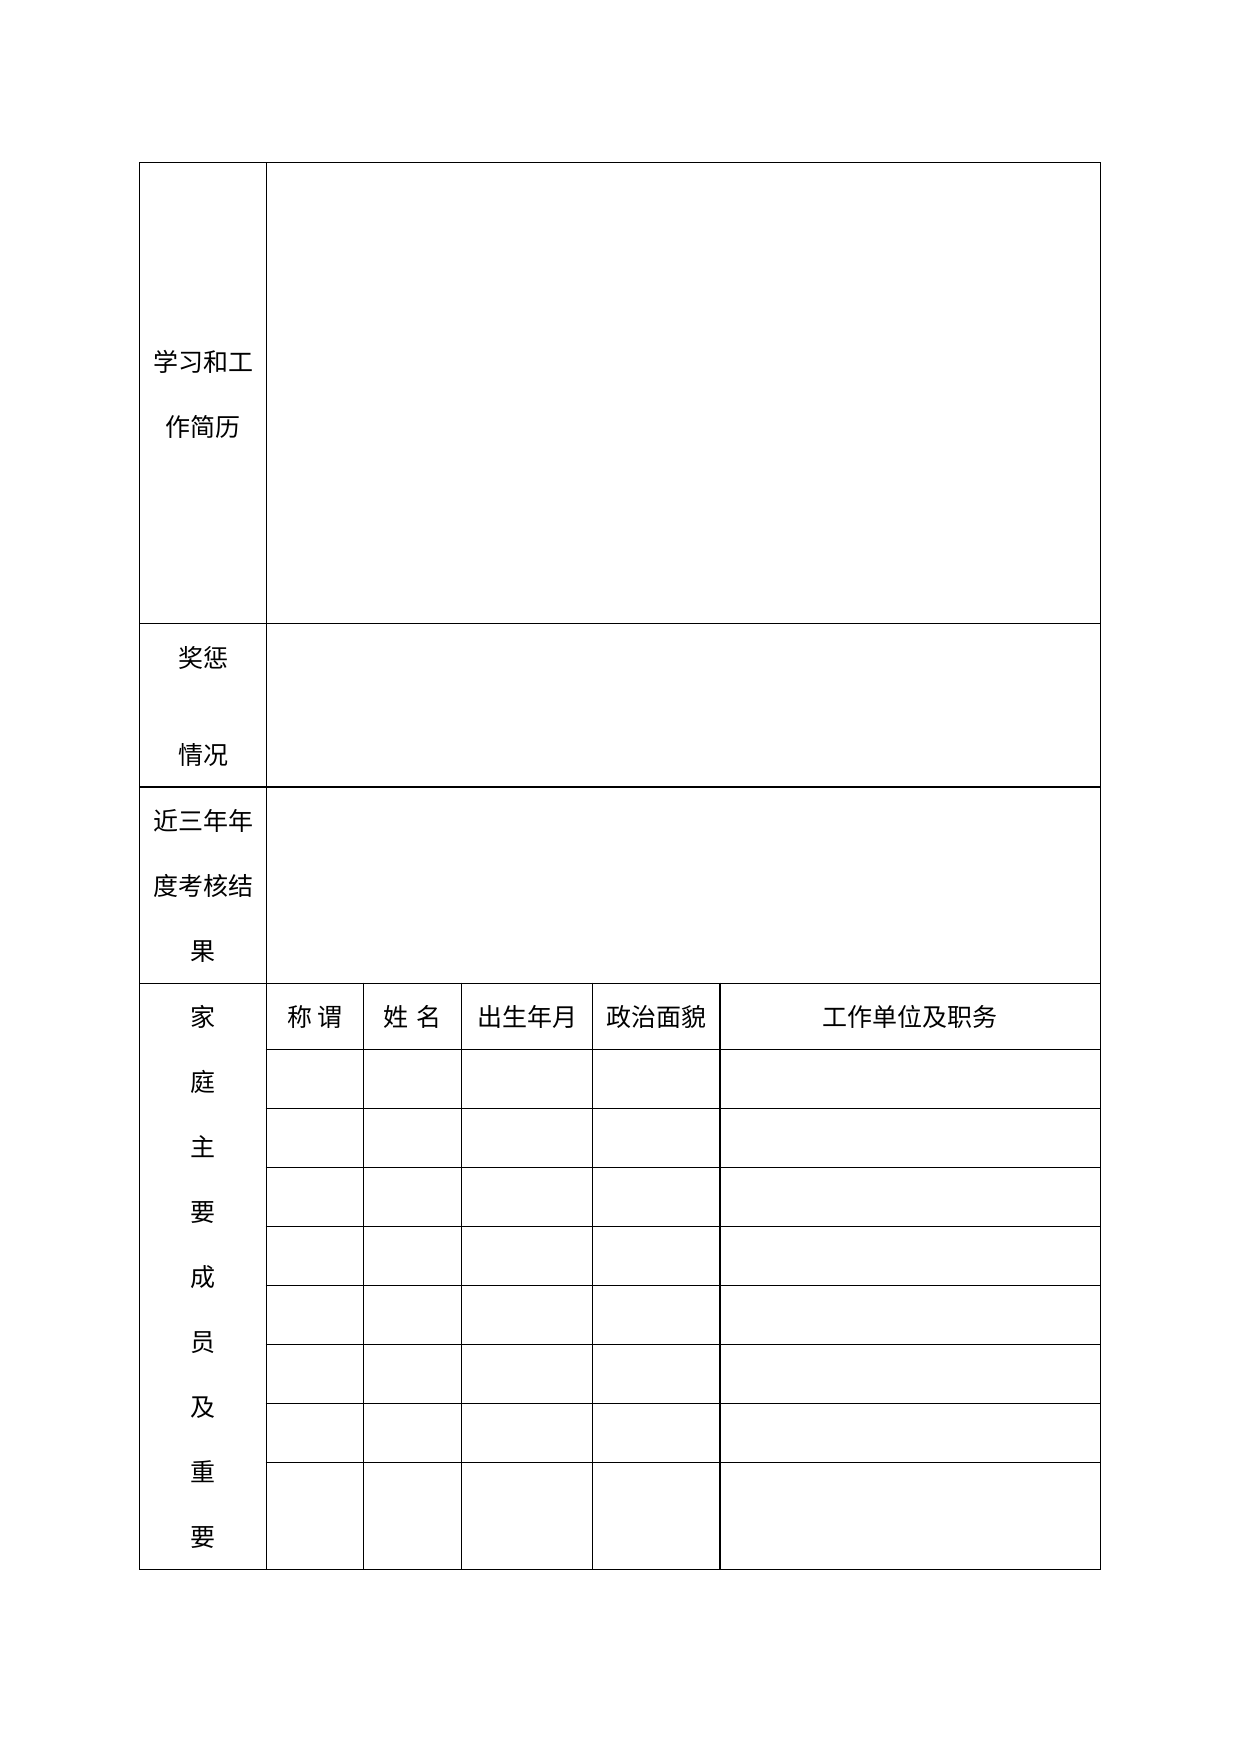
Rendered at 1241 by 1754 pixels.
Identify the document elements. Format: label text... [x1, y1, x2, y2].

table_cell [462, 1463, 592, 1568]
table_cell [267, 1050, 363, 1107]
table_cell [593, 1345, 719, 1403]
table_cell [593, 1227, 719, 1285]
table_cell [462, 1050, 592, 1107]
table_cell [721, 1168, 1100, 1226]
table_cell 近三年年度考核结果 [140, 788, 266, 982]
table_cell [593, 1168, 719, 1226]
table_cell [267, 624, 1100, 786]
table_cell 工作单位及职务 [721, 984, 1100, 1048]
table_cell [721, 1050, 1100, 1107]
table_cell [721, 1109, 1100, 1167]
table_cell [721, 1286, 1100, 1344]
table_cell [267, 1109, 363, 1167]
table_cell 出生年月 [462, 984, 592, 1048]
table_cell [267, 1168, 363, 1226]
table_cell [462, 1168, 592, 1226]
table_cell [593, 1404, 719, 1462]
table_cell [721, 1227, 1100, 1285]
table_cell [364, 1109, 461, 1167]
table_cell [364, 1227, 461, 1285]
table_cell [593, 1463, 719, 1568]
table_cell [593, 1286, 719, 1344]
table_cell [721, 1463, 1100, 1568]
table_cell 姓 名 [364, 984, 461, 1048]
table_cell [267, 1404, 363, 1462]
table_cell [267, 788, 1100, 982]
table_cell [462, 1345, 592, 1403]
table_cell [364, 1463, 461, 1568]
table_cell 家 庭 主 要 成 员 及 重 要 社 会 关 系 [140, 984, 266, 1568]
table_cell [462, 1109, 592, 1167]
table_cell [462, 1404, 592, 1462]
table_cell [267, 1286, 363, 1344]
table_cell [462, 1286, 592, 1344]
table_cell 称 谓 [267, 984, 363, 1048]
table_cell [593, 1109, 719, 1167]
table_cell [364, 1286, 461, 1344]
table_cell [267, 163, 1100, 623]
table_cell [267, 1227, 363, 1285]
table_cell [267, 1345, 363, 1403]
table_cell [721, 1345, 1100, 1403]
table_cell [267, 1463, 363, 1568]
table_cell [364, 1404, 461, 1462]
table_cell [462, 1227, 592, 1285]
table_cell [721, 1404, 1100, 1462]
table_cell [364, 1050, 461, 1107]
table_cell [593, 1050, 719, 1107]
table_cell 政治面貌 [593, 984, 719, 1048]
table_cell 学习和工作简历 [140, 163, 266, 623]
table_cell [364, 1168, 461, 1226]
table_cell 奖惩 情况 [140, 624, 266, 786]
table_cell [364, 1345, 461, 1403]
